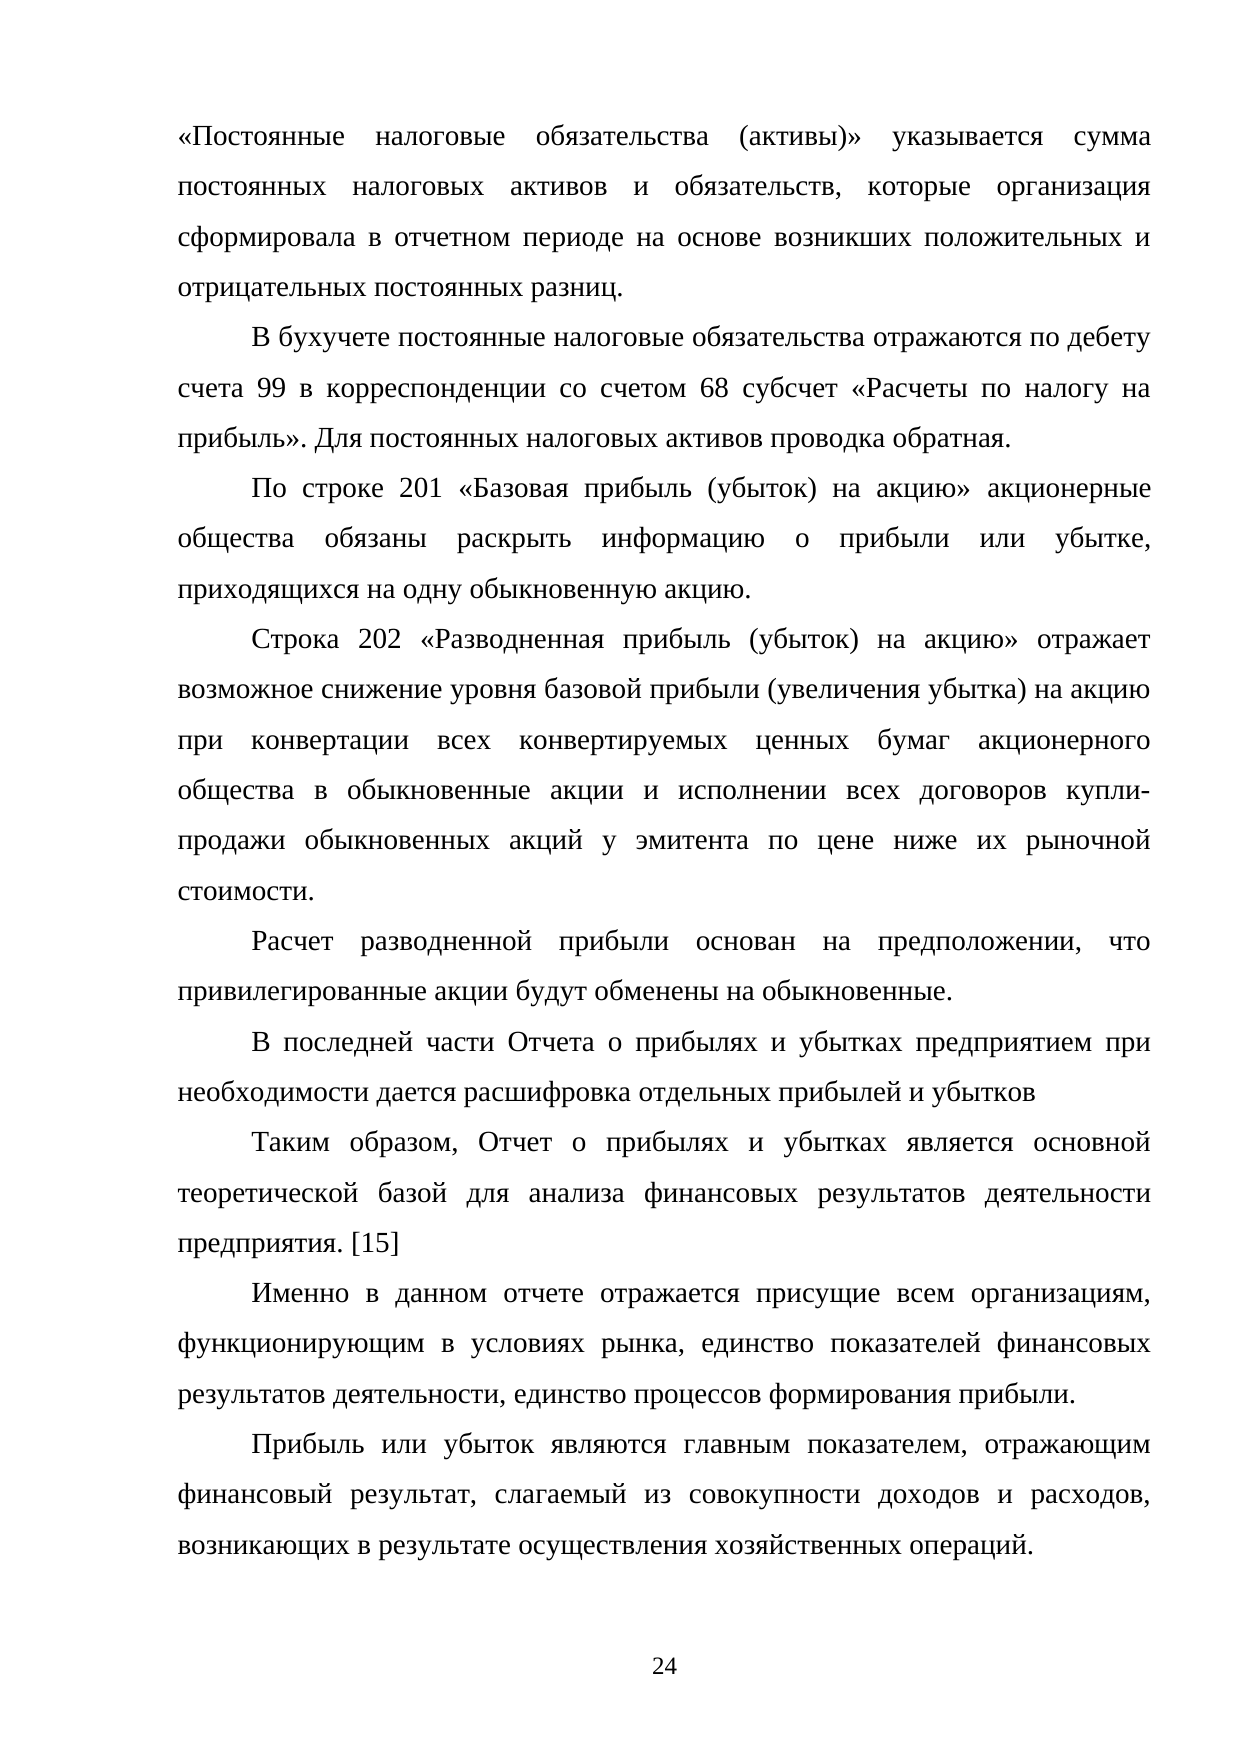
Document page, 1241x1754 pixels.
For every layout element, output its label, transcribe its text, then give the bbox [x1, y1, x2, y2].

text По строке 201 «Базовая прибыль (убыток) на акцию» акционерные общества обязаны раскрыть информацию о прибыли или убытке, приходящихся на одну обыкновенную акцию. [177, 470, 1152, 604]
text В бухучете постоянные налоговые обязательства отражаются по дебету счета 99 в корреспонденции со счетом 68 субсчет «Расчеты по налогу на прибыль». Для постоянных налоговых активов проводка обратная. [177, 319, 1152, 453]
text В последней части Отчета о прибылях и убытках предприятием при необходимости дается расшифровка отдельных прибылей и убытков [177, 1024, 1152, 1108]
text Расчет разводненной прибыли основан на предположении, что привилегированные акции будут обменены на обыкновенные. [177, 923, 1152, 1007]
text Прибыль или убыток являются главным показателем, отражающим финансовый результат, слагаемый из совокупности доходов и расходов, возникающих в результате осуществления хозяйственных операций. [177, 1426, 1152, 1560]
text Строка 202 «Разводненная прибыль (убыток) на акцию» отражает возможное снижение уровня базовой прибыли (увеличения убытка) на акцию при конвертации всех конвертируемых ценных бумаг акционерного общества в обыкновенные акции и исполнении всех договоров купли-продажи обыкновенных акций у эмитента по цене ниже их рыночной стоимости. [177, 621, 1152, 906]
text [177, 118, 1152, 303]
text Таким образом, Отчет о прибылях и убытках является основной теоретической базой для анализа финансовых результатов деятельности предприятия. [15] [177, 1124, 1152, 1258]
text Именно в данном отчете отражается присущие всем организациям, функционирующим в условиях рынка, единство показателей финансовых результатов деятельности, единство процессов формирования прибыли. [177, 1275, 1152, 1409]
